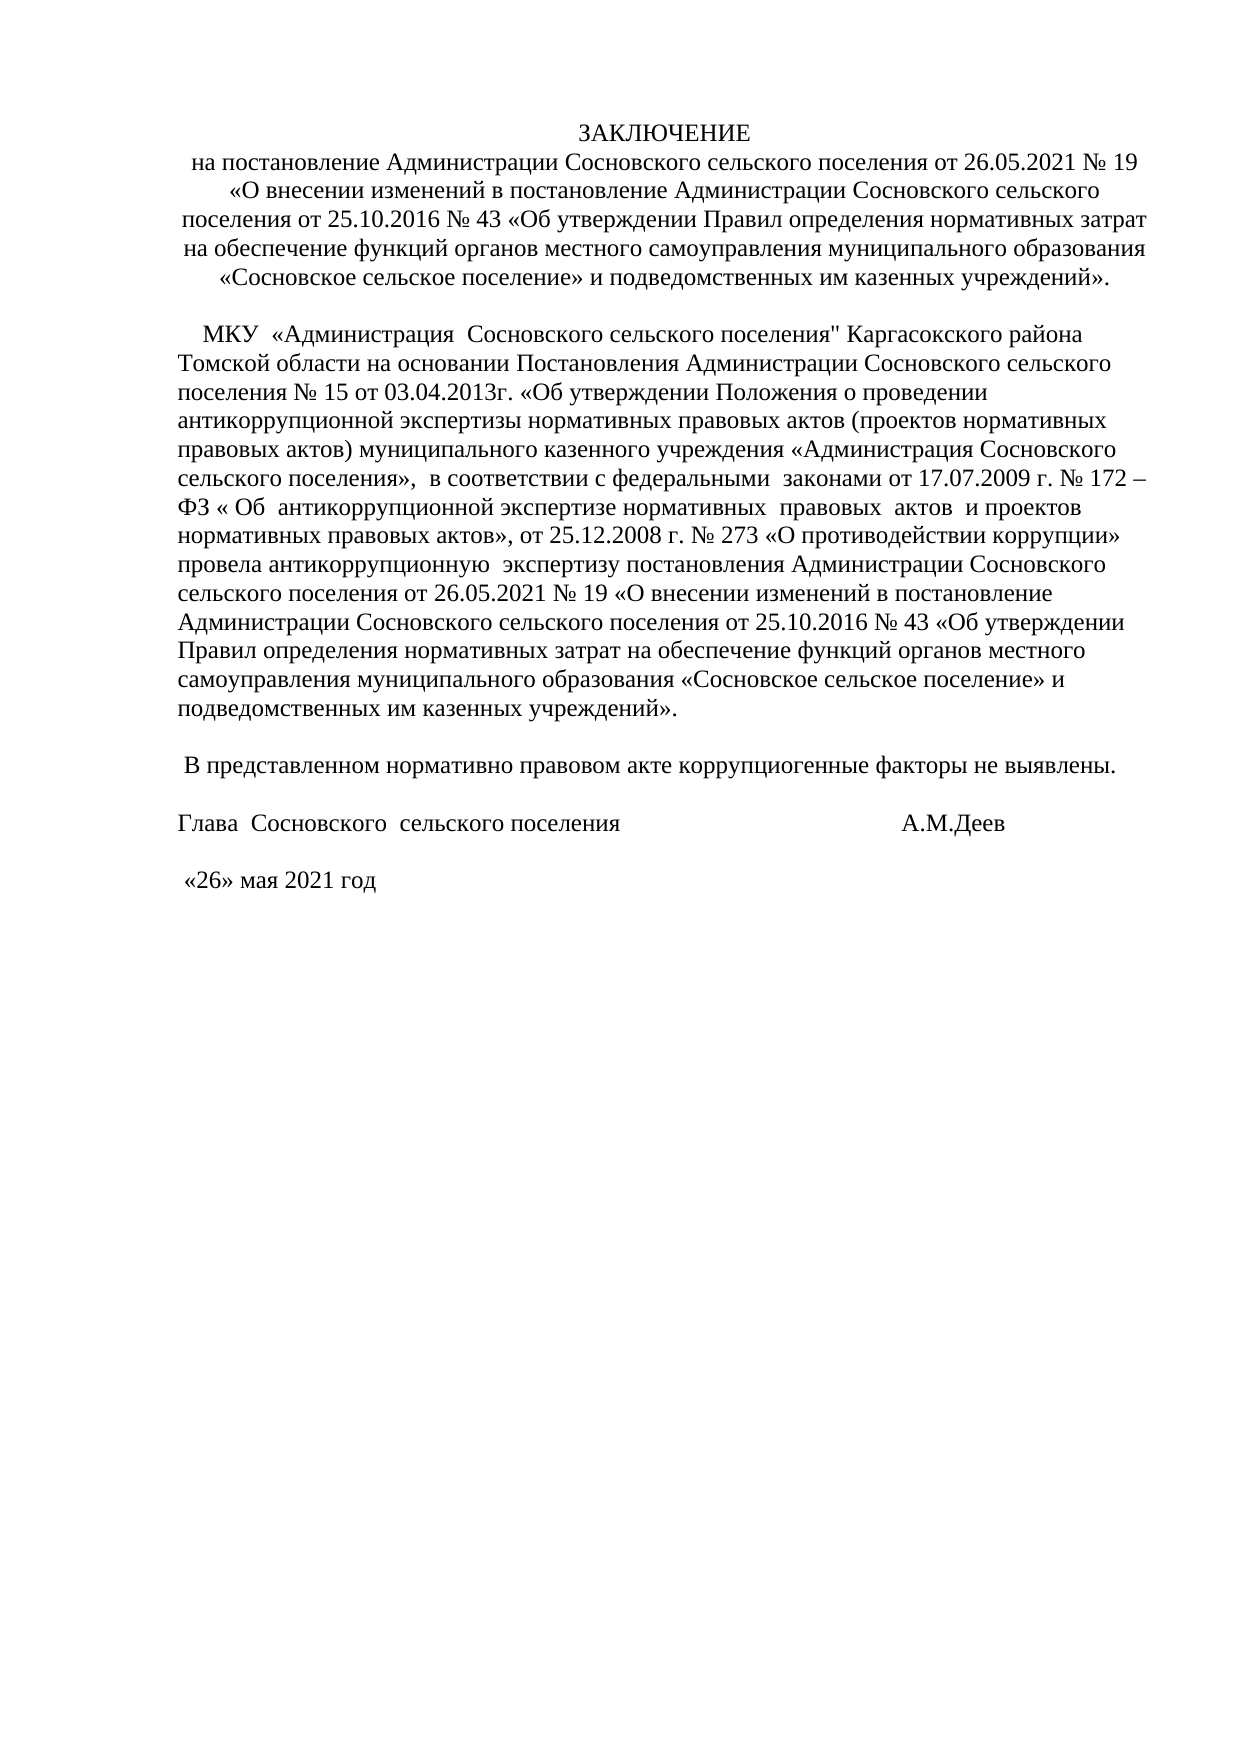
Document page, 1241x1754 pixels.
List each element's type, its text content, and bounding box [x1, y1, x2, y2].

text ЗАКЛЮЧЕНИЕ [177, 118, 1152, 147]
text Глава Сосновского сельского поселения А.М.Деев [177, 808, 1152, 837]
text «О внесении изменений в постановление Администрации Сосновского сельского поселения от 25.10.2016 № 43 «Об утверждении Правил определения нормативных затрат на обеспечение функций органов местного самоуправления муниципального образования «Сосновское сельское поселение» и подведомственных им казенных учреждений». [177, 176, 1152, 291]
text на постановление Администрации Сосновского сельского поселения от 26.05.2021 № 19 [177, 147, 1152, 176]
text «26» мая 2021 год [177, 866, 1152, 894]
text МКУ «Администрация Сосновского сельского поселения" Каргасокского района Томской области на основании Постановления Администрации Сосновского сельского поселения № 15 от 03.04.2013г. «Об утверждении Положения о проведении антикоррупционной экспертизы нормативных правовых актов (проектов нормативных правовых актов) муниципального казенного учреждения «Администрация Сосновского сельского поселения», в соответствии с федеральными законами от 17.07.2009 г. № 172 –ФЗ « Об антикоррупционной экспертизе нормативных правовых актов и проектов нормативных правовых актов», от 25.12.2008 г. № 273 «О противодействии коррупции» провела антикоррупционную экспертизу постановления Администрации Сосновского сельского поселения от 26.05.2021 № 19 «О внесении изменений в постановление Администрации Сосновского сельского поселения от 25.10.2016 № 43 «Об утверждении Правил определения нормативных затрат на обеспечение функций органов местного самоуправления муниципального образования «Сосновское сельское поселение» и подведомственных им казенных учреждений». [177, 319, 1152, 722]
text В представленном нормативно правовом акте коррупциогенные факторы не выявлены. [177, 751, 1152, 779]
